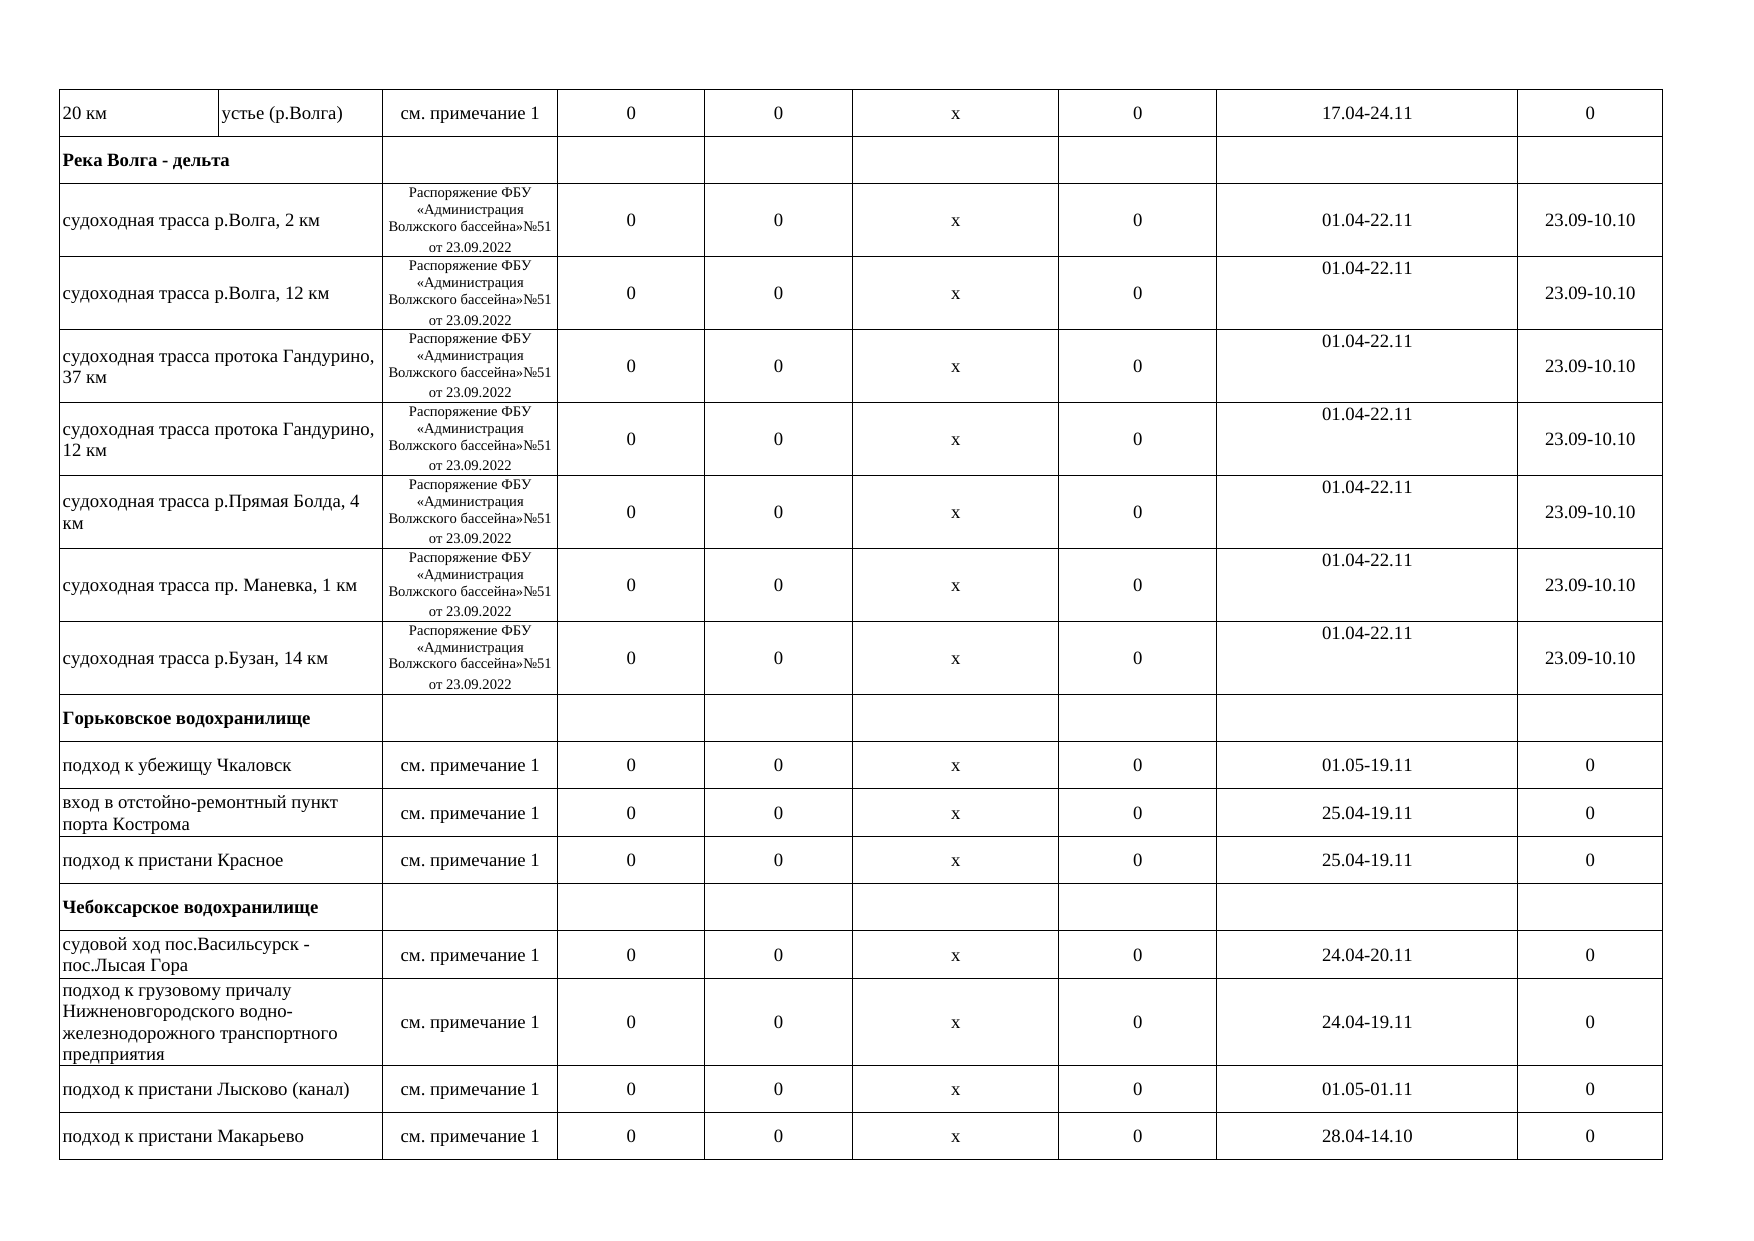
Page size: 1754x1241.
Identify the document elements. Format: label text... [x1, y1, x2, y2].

table_cell см. примечание 1 [383, 931, 557, 977]
table_cell [1518, 137, 1662, 183]
table_cell [705, 137, 852, 183]
table_cell см. примечание 1 [383, 1113, 557, 1159]
table_cell Горьковское водохранилище [60, 695, 382, 741]
table_cell 0 [1059, 789, 1216, 836]
table_cell [705, 695, 852, 741]
table_cell 0 [1518, 789, 1662, 836]
table_cell Распоряжение ФБУ «Администрация Волжского бассейна»№51 от 23.09.2022 [383, 184, 557, 256]
table_cell судоходная трасса р.Бузан, 14 км [60, 622, 382, 694]
table_cell [1518, 884, 1662, 930]
table_cell 0 [705, 789, 852, 836]
table_cell [1059, 884, 1216, 930]
table_cell x [853, 90, 1058, 136]
table_cell 23.09-10.10 [1518, 257, 1662, 329]
table_cell 0 [705, 257, 852, 329]
table_cell 01.04-22.11 [1217, 257, 1517, 329]
table_cell Река Волга - дельта [60, 137, 382, 183]
table_cell 0 [1059, 1066, 1216, 1112]
table_cell 0 [558, 90, 704, 136]
table_cell подход к пристани Макарьево [60, 1113, 382, 1159]
table_cell см. примечание 1 [383, 1066, 557, 1112]
table_cell x [853, 979, 1058, 1065]
table_cell 01.05-19.11 [1217, 742, 1517, 788]
table_cell 0 [558, 789, 704, 836]
table_cell вход в отстойно-ремонтный пункт порта Кострома [60, 789, 382, 836]
table_cell 0 [705, 330, 852, 402]
table_cell Распоряжение ФБУ «Администрация Волжского бассейна»№51 от 23.09.2022 [383, 403, 557, 475]
table_cell см. примечание 1 [383, 979, 557, 1065]
table_cell x [853, 1113, 1058, 1159]
table_cell x [853, 257, 1058, 329]
table_cell 23.09-10.10 [1518, 403, 1662, 475]
table_cell 0 [1059, 403, 1216, 475]
table_cell Распоряжение ФБУ «Администрация Волжского бассейна»№51 от 23.09.2022 [383, 476, 557, 548]
table_cell подход к пристани Красное [60, 837, 382, 883]
table_cell подход к пристани Лысково (канал) [60, 1066, 382, 1112]
table_cell x [853, 1066, 1058, 1112]
table_cell 01.04-22.11 [1217, 184, 1517, 256]
table_cell [383, 695, 557, 741]
table_cell см. примечание 1 [383, 837, 557, 883]
table_cell судовой ход пос.Васильсурск -пос.Лысая Гора [60, 931, 382, 977]
table_cell 0 [705, 1066, 852, 1112]
table_cell x [853, 622, 1058, 694]
table_cell устье (р.Волга) [219, 90, 382, 136]
table_cell 01.04-22.11 [1217, 549, 1517, 621]
table_cell 0 [705, 90, 852, 136]
table_cell судоходная трасса р.Волга, 12 км [60, 257, 382, 329]
table_cell 0 [558, 979, 704, 1065]
table_cell x [853, 403, 1058, 475]
table_cell 20 км [60, 90, 218, 136]
table_cell [853, 695, 1058, 741]
table_cell 25.04-19.11 [1217, 837, 1517, 883]
table_cell 25.04-19.11 [1217, 789, 1517, 836]
table_cell 23.09-10.10 [1518, 549, 1662, 621]
table_cell судоходная трасса протока Гандурино, 37 км [60, 330, 382, 402]
table_cell 0 [558, 184, 704, 256]
table_cell см. примечание 1 [383, 789, 557, 836]
table_cell Распоряжение ФБУ «Администрация Волжского бассейна»№51 от 23.09.2022 [383, 257, 557, 329]
table_cell судоходная трасса пр. Маневка, 1 км [60, 549, 382, 621]
table_cell 28.04-14.10 [1217, 1113, 1517, 1159]
table_cell 0 [705, 1113, 852, 1159]
table_cell 0 [1059, 549, 1216, 621]
table_cell Чебоксарское водохранилище [60, 884, 382, 930]
table_cell x [853, 789, 1058, 836]
table_cell 0 [1059, 837, 1216, 883]
table_cell 0 [705, 979, 852, 1065]
table_cell 0 [558, 622, 704, 694]
table_cell x [853, 476, 1058, 548]
table_cell 0 [1518, 979, 1662, 1065]
table_cell x [853, 837, 1058, 883]
table_cell 0 [705, 549, 852, 621]
table_cell судоходная трасса р.Волга, 2 км [60, 184, 382, 256]
table_cell [1217, 695, 1517, 741]
table_cell 0 [1518, 90, 1662, 136]
table_cell 01.05-01.11 [1217, 1066, 1517, 1112]
table_cell подход к грузовому причалу Нижненовгородского водно-железнодорожного транспортного предприятия [60, 979, 382, 1065]
table_cell x [853, 549, 1058, 621]
table_cell 0 [705, 476, 852, 548]
table_cell [1059, 695, 1216, 741]
table_cell x [853, 931, 1058, 977]
table_cell 0 [1059, 476, 1216, 548]
table_cell см. примечание 1 [383, 742, 557, 788]
table_cell 24.04-20.11 [1217, 931, 1517, 977]
table_cell 0 [1059, 90, 1216, 136]
table_cell 24.04-19.11 [1217, 979, 1517, 1065]
table_cell [383, 137, 557, 183]
table_cell [705, 884, 852, 930]
table_cell x [853, 184, 1058, 256]
table_cell x [853, 330, 1058, 402]
table_cell x [853, 742, 1058, 788]
table_cell Распоряжение ФБУ «Администрация Волжского бассейна»№51 от 23.09.2022 [383, 549, 557, 621]
table_cell см. примечание 1 [383, 90, 557, 136]
table_cell Распоряжение ФБУ «Администрация Волжского бассейна»№51 от 23.09.2022 [383, 330, 557, 402]
table_cell 0 [1059, 931, 1216, 977]
table_cell 01.04-22.11 [1217, 476, 1517, 548]
table_cell 0 [705, 403, 852, 475]
table_cell 0 [705, 622, 852, 694]
table_cell 0 [558, 837, 704, 883]
table_cell 23.09-10.10 [1518, 330, 1662, 402]
table_cell 0 [705, 742, 852, 788]
table_cell 0 [705, 837, 852, 883]
table_cell [1518, 695, 1662, 741]
table_cell подход к убежищу Чкаловск [60, 742, 382, 788]
table_cell 0 [558, 1113, 704, 1159]
table_cell 17.04-24.11 [1217, 90, 1517, 136]
table_cell [383, 884, 557, 930]
table_cell 01.04-22.11 [1217, 622, 1517, 694]
table_cell Распоряжение ФБУ «Администрация Волжского бассейна»№51 от 23.09.2022 [383, 622, 557, 694]
table_cell 0 [1518, 931, 1662, 977]
table_cell 0 [1059, 184, 1216, 256]
table_cell 0 [558, 476, 704, 548]
table_cell 0 [1518, 1113, 1662, 1159]
table_cell [558, 137, 704, 183]
table_cell 01.04-22.11 [1217, 330, 1517, 402]
table_cell [853, 884, 1058, 930]
table_cell 0 [558, 403, 704, 475]
table_cell судоходная трасса протока Гандурино, 12 км [60, 403, 382, 475]
table_cell 0 [1059, 979, 1216, 1065]
table_cell 0 [558, 1066, 704, 1112]
table_cell [1217, 137, 1517, 183]
table_cell 23.09-10.10 [1518, 476, 1662, 548]
table_cell [558, 884, 704, 930]
table_cell [1059, 137, 1216, 183]
table_cell 0 [1518, 742, 1662, 788]
table_cell [853, 137, 1058, 183]
table_cell 0 [705, 184, 852, 256]
table_cell 01.04-22.11 [1217, 403, 1517, 475]
table_cell 0 [1059, 742, 1216, 788]
table_cell 0 [1059, 622, 1216, 694]
table_cell 0 [705, 931, 852, 977]
table_cell 0 [1059, 1113, 1216, 1159]
table_cell 0 [558, 549, 704, 621]
table_cell [1217, 884, 1517, 930]
table_cell 0 [558, 742, 704, 788]
table_cell судоходная трасса р.Прямая Болда, 4 км [60, 476, 382, 548]
table_cell 0 [1518, 837, 1662, 883]
table_cell 0 [558, 330, 704, 402]
table_cell 23.09-10.10 [1518, 622, 1662, 694]
table_cell 23.09-10.10 [1518, 184, 1662, 256]
table_cell 0 [1059, 330, 1216, 402]
table_cell 0 [558, 931, 704, 977]
table_cell 0 [1518, 1066, 1662, 1112]
table_cell 0 [558, 257, 704, 329]
table_cell [558, 695, 704, 741]
table_cell 0 [1059, 257, 1216, 329]
